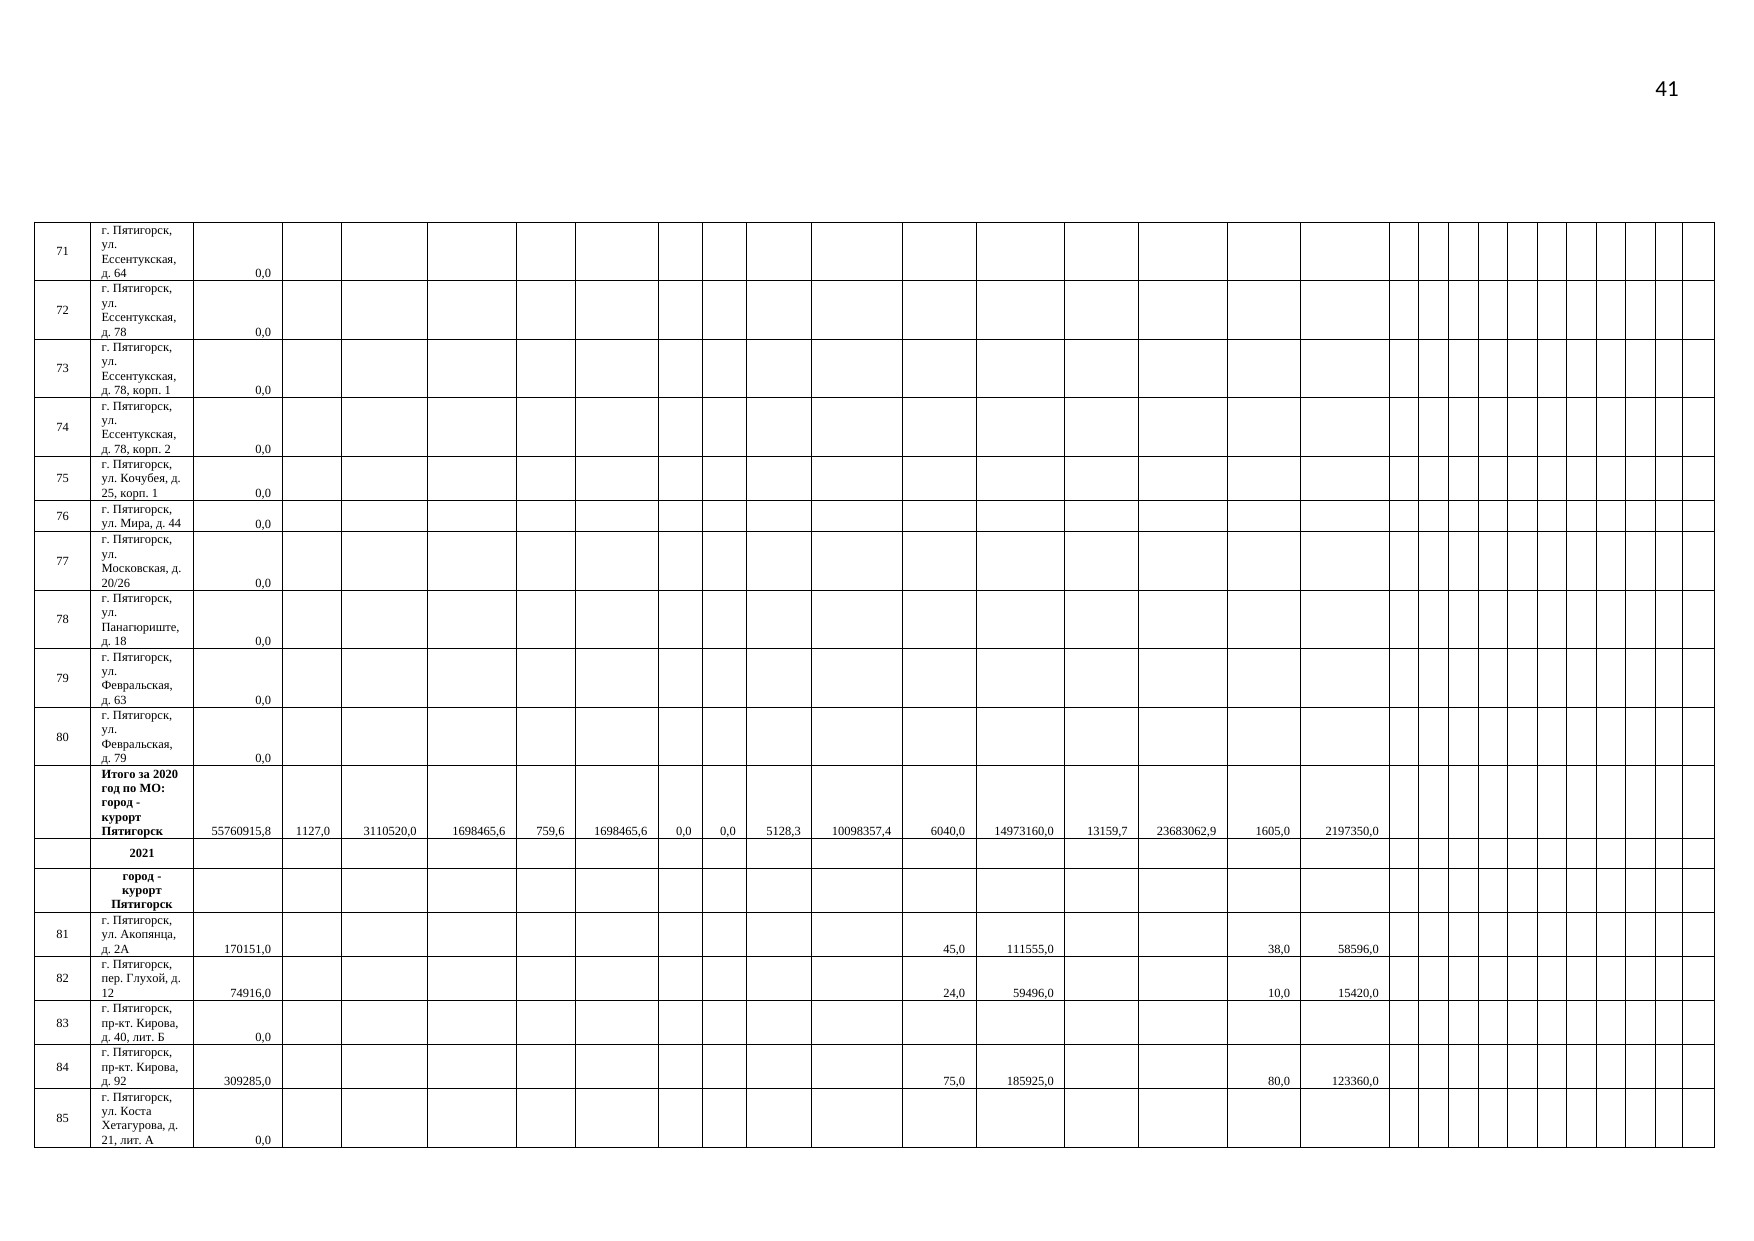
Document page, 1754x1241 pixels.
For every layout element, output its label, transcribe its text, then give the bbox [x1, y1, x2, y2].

table_cell 77 [35, 532, 90, 590]
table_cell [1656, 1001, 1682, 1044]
table_cell [903, 398, 976, 456]
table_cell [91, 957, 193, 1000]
table_cell [1301, 281, 1389, 339]
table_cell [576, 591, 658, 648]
table_cell [659, 532, 702, 590]
table_cell [659, 457, 702, 500]
table_cell [1683, 501, 1714, 531]
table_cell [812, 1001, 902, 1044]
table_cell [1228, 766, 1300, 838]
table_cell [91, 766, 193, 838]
table_cell [703, 340, 746, 397]
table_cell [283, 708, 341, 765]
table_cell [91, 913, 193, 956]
table_cell г. Пятигорск, ул. Ессентукская, д. 78, корп. 1 [91, 340, 193, 397]
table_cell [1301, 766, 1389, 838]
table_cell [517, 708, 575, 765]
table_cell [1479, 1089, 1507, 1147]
table_cell [517, 223, 575, 280]
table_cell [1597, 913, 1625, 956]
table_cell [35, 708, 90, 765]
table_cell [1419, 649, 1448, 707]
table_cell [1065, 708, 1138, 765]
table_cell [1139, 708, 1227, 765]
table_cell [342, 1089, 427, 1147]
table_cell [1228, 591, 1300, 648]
table_cell [1390, 398, 1418, 456]
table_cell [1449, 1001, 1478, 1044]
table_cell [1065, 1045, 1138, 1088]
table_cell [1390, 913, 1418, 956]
table_cell [1538, 340, 1566, 397]
table_cell [1508, 457, 1537, 500]
table_cell [903, 532, 976, 590]
table_cell [283, 398, 341, 456]
table_cell [1538, 398, 1566, 456]
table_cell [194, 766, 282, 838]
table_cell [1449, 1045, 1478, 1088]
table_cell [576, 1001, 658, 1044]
table_cell [342, 223, 427, 280]
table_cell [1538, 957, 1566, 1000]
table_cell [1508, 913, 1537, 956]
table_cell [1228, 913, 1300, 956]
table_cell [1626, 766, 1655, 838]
table_cell [428, 340, 516, 397]
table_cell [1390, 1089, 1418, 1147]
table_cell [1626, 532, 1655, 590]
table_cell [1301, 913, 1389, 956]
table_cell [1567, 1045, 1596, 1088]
table_cell [1419, 398, 1448, 456]
table_cell [1139, 340, 1227, 397]
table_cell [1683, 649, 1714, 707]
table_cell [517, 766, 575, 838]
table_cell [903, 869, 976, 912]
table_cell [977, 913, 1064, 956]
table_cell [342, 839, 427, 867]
table_cell [428, 281, 516, 339]
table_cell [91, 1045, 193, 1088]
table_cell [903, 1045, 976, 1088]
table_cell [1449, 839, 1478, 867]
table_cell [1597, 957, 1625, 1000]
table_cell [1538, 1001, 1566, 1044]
table_cell [903, 457, 976, 500]
table_cell [1683, 340, 1714, 397]
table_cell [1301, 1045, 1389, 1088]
table_cell [1567, 223, 1596, 280]
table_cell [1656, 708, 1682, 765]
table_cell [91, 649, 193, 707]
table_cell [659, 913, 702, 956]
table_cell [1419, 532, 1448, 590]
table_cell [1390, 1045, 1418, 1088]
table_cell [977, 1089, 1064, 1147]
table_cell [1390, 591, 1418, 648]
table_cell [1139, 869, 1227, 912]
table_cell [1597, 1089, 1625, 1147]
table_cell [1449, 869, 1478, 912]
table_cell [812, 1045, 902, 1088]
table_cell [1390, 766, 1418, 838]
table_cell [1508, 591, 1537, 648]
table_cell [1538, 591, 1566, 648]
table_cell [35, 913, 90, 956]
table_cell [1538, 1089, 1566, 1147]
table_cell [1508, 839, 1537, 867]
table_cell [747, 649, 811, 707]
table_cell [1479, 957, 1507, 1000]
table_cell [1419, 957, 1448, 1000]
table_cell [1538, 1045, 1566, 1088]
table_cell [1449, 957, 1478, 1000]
table_cell [1656, 223, 1682, 280]
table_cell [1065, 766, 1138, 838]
table_cell [703, 398, 746, 456]
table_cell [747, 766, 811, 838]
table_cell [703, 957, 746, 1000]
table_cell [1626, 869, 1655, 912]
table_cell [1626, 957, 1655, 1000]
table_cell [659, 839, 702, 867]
table_cell г. Пятигорск, ул. Кочубея, д. 25, корп. 1 [91, 457, 193, 500]
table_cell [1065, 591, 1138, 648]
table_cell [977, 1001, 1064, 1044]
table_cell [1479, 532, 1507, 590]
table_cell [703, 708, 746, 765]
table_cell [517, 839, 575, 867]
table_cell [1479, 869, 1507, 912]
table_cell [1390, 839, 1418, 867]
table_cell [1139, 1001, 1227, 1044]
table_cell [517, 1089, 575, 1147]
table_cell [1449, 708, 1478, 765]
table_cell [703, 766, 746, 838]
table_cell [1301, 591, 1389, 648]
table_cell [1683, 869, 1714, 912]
table_cell [1538, 501, 1566, 531]
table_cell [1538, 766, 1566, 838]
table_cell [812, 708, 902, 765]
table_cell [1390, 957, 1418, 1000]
table_cell 72 [35, 281, 90, 339]
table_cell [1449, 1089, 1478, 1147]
table_cell [1626, 457, 1655, 500]
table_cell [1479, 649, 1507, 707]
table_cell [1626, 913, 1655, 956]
table_cell 76 [35, 501, 90, 531]
table_cell [1538, 457, 1566, 500]
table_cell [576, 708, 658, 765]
table_cell [703, 223, 746, 280]
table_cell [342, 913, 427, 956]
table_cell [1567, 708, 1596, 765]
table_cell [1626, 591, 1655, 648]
table_cell [812, 281, 902, 339]
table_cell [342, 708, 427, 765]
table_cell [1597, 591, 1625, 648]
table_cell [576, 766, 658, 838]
table_cell [903, 501, 976, 531]
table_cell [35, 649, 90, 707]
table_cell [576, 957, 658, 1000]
table_cell [1449, 223, 1478, 280]
table_cell [1683, 223, 1714, 280]
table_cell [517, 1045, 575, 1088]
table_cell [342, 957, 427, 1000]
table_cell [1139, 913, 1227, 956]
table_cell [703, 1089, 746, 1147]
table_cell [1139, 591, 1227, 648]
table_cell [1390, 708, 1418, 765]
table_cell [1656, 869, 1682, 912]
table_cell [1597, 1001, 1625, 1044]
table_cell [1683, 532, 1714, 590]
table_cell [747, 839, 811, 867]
table_cell [1626, 501, 1655, 531]
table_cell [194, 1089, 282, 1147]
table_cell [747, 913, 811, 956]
table_cell [1301, 532, 1389, 590]
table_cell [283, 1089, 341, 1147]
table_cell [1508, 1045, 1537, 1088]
table_cell [342, 340, 427, 397]
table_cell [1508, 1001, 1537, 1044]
table_cell [576, 223, 658, 280]
table_cell [1479, 340, 1507, 397]
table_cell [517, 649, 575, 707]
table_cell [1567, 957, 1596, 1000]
table_cell [703, 457, 746, 500]
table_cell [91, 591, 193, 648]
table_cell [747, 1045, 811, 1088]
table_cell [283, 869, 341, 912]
table_cell [1597, 398, 1625, 456]
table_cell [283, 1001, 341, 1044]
table_cell [659, 223, 702, 280]
table_cell [1228, 457, 1300, 500]
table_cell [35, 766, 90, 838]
table_cell [283, 457, 341, 500]
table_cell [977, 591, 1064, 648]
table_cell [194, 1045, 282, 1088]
table_cell [1139, 281, 1227, 339]
table_cell [1419, 281, 1448, 339]
table_cell [659, 281, 702, 339]
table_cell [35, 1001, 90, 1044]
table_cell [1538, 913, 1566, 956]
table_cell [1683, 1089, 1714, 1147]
table_cell [1065, 398, 1138, 456]
table_cell [428, 457, 516, 500]
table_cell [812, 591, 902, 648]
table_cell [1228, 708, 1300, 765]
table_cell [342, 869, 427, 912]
table_cell [977, 223, 1064, 280]
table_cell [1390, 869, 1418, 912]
table_cell [1479, 281, 1507, 339]
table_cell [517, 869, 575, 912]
table_cell [747, 532, 811, 590]
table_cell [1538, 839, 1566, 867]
table_cell [1567, 398, 1596, 456]
table_cell [1419, 457, 1448, 500]
table_cell [342, 457, 427, 500]
table_cell [1567, 457, 1596, 500]
table_cell [1683, 281, 1714, 339]
table_cell [747, 398, 811, 456]
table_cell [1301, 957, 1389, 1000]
table_cell [576, 398, 658, 456]
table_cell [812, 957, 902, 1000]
table_cell [1419, 501, 1448, 531]
table_cell [1626, 281, 1655, 339]
table_cell 0,0 [194, 532, 282, 590]
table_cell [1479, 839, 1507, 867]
table_cell [977, 457, 1064, 500]
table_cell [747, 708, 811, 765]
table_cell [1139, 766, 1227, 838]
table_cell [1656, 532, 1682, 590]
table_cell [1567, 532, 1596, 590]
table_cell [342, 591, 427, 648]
table_cell [659, 501, 702, 531]
table_cell [517, 340, 575, 397]
table_cell [903, 223, 976, 280]
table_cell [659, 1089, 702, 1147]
table_cell [977, 340, 1064, 397]
table_cell [747, 281, 811, 339]
table_cell [1626, 340, 1655, 397]
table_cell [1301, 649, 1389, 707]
table_cell [977, 532, 1064, 590]
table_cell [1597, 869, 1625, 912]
table_cell [747, 457, 811, 500]
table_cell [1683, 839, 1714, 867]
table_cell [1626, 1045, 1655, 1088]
table_cell 71 [35, 223, 90, 280]
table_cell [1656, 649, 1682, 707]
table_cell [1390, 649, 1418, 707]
table_cell 73 [35, 340, 90, 397]
table_cell 0,0 [194, 398, 282, 456]
table_cell [1656, 457, 1682, 500]
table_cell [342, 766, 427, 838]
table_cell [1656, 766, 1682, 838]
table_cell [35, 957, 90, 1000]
table_cell [283, 223, 341, 280]
table_cell [517, 281, 575, 339]
table_cell [283, 532, 341, 590]
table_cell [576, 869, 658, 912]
table_cell [283, 281, 341, 339]
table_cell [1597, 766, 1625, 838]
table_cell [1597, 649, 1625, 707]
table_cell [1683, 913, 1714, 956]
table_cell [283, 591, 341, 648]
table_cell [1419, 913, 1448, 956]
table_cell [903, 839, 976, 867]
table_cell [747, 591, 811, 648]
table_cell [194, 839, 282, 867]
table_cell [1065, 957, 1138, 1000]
table_cell [517, 457, 575, 500]
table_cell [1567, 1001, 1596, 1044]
table_cell [1139, 501, 1227, 531]
table_cell [1567, 340, 1596, 397]
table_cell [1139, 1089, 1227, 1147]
table_cell [283, 340, 341, 397]
table_cell [1597, 457, 1625, 500]
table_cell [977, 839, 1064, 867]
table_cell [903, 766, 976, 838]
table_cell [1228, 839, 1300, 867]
table_cell [703, 532, 746, 590]
table_cell [1390, 532, 1418, 590]
table_cell [1228, 501, 1300, 531]
table_cell [703, 281, 746, 339]
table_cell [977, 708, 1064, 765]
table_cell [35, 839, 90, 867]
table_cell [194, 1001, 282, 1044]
table_cell [1065, 501, 1138, 531]
table_cell [1390, 281, 1418, 339]
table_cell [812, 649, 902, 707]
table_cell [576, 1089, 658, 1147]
table_cell [747, 501, 811, 531]
table_cell г. Пятигорск, ул. Ессентукская, д. 78, корп. 2 [91, 398, 193, 456]
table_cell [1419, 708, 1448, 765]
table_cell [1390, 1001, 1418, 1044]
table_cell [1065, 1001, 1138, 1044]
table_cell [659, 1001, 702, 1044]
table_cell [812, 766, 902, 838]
table_cell [428, 532, 516, 590]
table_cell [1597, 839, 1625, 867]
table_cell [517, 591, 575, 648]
table_cell [576, 340, 658, 397]
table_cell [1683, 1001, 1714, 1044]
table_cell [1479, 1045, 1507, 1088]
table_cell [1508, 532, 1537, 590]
table_cell [1508, 501, 1537, 531]
table_cell [1597, 281, 1625, 339]
table_cell [977, 398, 1064, 456]
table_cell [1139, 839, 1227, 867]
table_cell [1065, 223, 1138, 280]
table_cell [1508, 223, 1537, 280]
table_cell [1449, 501, 1478, 531]
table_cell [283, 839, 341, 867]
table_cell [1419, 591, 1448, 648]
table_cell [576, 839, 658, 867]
table_cell [1449, 398, 1478, 456]
table_cell [1626, 223, 1655, 280]
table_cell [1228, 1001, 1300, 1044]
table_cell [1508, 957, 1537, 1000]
table_cell 0,0 [194, 457, 282, 500]
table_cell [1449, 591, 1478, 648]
table_cell [1065, 340, 1138, 397]
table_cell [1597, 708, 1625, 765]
table_cell [1567, 501, 1596, 531]
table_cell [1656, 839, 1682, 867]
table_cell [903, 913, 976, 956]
table_cell [812, 501, 902, 531]
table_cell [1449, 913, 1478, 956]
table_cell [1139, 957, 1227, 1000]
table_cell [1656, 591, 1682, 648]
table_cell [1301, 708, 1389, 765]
table_cell [1139, 457, 1227, 500]
table_cell [747, 223, 811, 280]
table_cell [1479, 501, 1507, 531]
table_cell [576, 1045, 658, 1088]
table_cell [517, 398, 575, 456]
table_cell [1390, 457, 1418, 500]
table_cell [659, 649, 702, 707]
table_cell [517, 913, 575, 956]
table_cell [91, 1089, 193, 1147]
table_cell [812, 223, 902, 280]
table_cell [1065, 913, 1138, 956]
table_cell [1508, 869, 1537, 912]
table_cell г. Пятигорск, ул. Московская, д. 20/26 [91, 532, 193, 590]
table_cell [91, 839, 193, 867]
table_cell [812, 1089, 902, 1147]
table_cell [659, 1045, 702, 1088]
table_cell [1228, 281, 1300, 339]
table_cell [659, 340, 702, 397]
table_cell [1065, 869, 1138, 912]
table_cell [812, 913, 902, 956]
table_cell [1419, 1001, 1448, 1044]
table_cell 0,0 [194, 281, 282, 339]
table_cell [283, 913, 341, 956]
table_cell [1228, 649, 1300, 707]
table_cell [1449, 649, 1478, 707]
table_cell [1597, 340, 1625, 397]
table_cell [1065, 281, 1138, 339]
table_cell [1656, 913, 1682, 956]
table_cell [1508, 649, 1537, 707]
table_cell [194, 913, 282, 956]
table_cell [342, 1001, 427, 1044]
table_cell [342, 532, 427, 590]
table_cell [1390, 223, 1418, 280]
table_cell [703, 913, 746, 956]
table_cell [1139, 398, 1227, 456]
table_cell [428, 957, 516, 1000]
table_cell [1656, 281, 1682, 339]
table_cell [517, 532, 575, 590]
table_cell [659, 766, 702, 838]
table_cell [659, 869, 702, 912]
table_cell [1479, 398, 1507, 456]
table_cell [1479, 457, 1507, 500]
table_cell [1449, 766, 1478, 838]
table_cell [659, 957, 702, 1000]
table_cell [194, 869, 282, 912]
table_cell г. Пятигорск, ул. Ессентукская, д. 78 [91, 281, 193, 339]
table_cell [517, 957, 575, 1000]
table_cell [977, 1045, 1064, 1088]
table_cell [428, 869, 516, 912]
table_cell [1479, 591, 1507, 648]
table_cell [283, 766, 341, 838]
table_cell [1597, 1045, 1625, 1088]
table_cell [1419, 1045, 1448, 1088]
table_cell [1449, 340, 1478, 397]
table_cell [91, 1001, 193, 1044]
table_cell [342, 501, 427, 531]
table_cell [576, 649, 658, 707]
table_cell [1419, 340, 1448, 397]
table_cell [1301, 398, 1389, 456]
table_cell [1626, 398, 1655, 456]
table_cell [1065, 457, 1138, 500]
table_cell [576, 532, 658, 590]
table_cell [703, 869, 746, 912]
table_cell [903, 340, 976, 397]
table_cell [1301, 457, 1389, 500]
table_cell [1597, 501, 1625, 531]
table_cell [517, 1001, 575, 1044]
table_cell [903, 281, 976, 339]
table_cell [1228, 532, 1300, 590]
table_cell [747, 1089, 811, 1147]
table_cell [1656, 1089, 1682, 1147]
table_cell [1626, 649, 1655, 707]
table_cell [659, 398, 702, 456]
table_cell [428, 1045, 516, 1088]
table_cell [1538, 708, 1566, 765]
table_cell [1656, 501, 1682, 531]
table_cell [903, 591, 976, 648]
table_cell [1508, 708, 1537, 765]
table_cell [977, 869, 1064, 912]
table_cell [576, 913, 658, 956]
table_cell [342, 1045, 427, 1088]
table_cell [1065, 532, 1138, 590]
table_cell [812, 457, 902, 500]
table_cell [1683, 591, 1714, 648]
table_cell [977, 281, 1064, 339]
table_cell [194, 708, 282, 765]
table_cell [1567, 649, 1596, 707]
table_cell [1301, 223, 1389, 280]
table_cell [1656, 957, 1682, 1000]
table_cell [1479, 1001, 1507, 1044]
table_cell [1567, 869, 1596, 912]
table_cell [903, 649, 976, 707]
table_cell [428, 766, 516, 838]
table_cell 75 [35, 457, 90, 500]
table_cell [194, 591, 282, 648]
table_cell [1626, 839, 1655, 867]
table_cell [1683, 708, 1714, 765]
table_cell [342, 281, 427, 339]
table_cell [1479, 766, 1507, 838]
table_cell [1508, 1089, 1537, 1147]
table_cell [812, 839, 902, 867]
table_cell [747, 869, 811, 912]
table_cell [1301, 501, 1389, 531]
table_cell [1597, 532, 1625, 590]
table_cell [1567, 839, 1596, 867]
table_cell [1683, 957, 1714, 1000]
table_cell [812, 532, 902, 590]
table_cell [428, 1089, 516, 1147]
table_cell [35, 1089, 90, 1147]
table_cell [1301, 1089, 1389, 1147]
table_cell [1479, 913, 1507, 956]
table_cell [1597, 223, 1625, 280]
table_cell [1508, 398, 1537, 456]
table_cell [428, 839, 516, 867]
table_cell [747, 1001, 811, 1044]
table_cell г. Пятигорск, ул. Мира, д. 44 [91, 501, 193, 531]
table_cell 0,0 [194, 501, 282, 531]
table_cell [1419, 223, 1448, 280]
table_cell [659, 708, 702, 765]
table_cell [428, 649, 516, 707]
table_cell [428, 501, 516, 531]
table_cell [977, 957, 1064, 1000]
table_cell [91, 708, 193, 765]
table_cell [1538, 281, 1566, 339]
table_cell 0,0 [194, 340, 282, 397]
table_cell [342, 398, 427, 456]
table_cell [1449, 457, 1478, 500]
table_cell [576, 457, 658, 500]
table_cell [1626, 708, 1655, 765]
table_cell [428, 398, 516, 456]
table_cell [1139, 532, 1227, 590]
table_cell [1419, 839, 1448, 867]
table_cell г. Пятигорск, ул. Ессентукская, д. 64 [91, 223, 193, 280]
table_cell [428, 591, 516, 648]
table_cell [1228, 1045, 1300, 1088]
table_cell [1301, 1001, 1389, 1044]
table_cell [1449, 281, 1478, 339]
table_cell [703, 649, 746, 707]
table_cell [1390, 501, 1418, 531]
table_cell [1508, 340, 1537, 397]
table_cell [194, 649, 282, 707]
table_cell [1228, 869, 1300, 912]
table_cell [1301, 340, 1389, 397]
table_cell [1228, 223, 1300, 280]
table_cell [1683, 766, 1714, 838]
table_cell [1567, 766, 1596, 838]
table_cell [1508, 281, 1537, 339]
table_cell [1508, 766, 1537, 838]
table_cell [283, 501, 341, 531]
table_cell [812, 398, 902, 456]
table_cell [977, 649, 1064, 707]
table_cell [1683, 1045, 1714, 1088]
table_cell [1390, 340, 1418, 397]
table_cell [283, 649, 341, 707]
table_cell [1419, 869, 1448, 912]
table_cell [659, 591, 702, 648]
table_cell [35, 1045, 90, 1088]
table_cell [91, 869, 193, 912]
table_cell [977, 501, 1064, 531]
table_cell [1656, 398, 1682, 456]
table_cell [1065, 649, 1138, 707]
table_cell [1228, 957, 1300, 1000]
table_cell [1139, 223, 1227, 280]
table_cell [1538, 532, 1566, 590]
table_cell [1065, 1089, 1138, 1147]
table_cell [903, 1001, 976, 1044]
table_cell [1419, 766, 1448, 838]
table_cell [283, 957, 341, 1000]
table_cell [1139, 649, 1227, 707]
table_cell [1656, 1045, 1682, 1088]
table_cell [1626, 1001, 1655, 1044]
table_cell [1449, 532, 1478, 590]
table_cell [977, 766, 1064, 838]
table_cell 74 [35, 398, 90, 456]
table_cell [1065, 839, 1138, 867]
table_cell [517, 501, 575, 531]
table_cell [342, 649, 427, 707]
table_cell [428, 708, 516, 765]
table_cell [1228, 398, 1300, 456]
table_cell [1683, 398, 1714, 456]
table_cell [1538, 223, 1566, 280]
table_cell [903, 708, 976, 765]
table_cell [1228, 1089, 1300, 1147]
table_cell [1567, 281, 1596, 339]
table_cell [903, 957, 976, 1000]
table_cell [703, 501, 746, 531]
table_cell [428, 223, 516, 280]
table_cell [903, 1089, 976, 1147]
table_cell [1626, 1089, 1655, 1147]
table_cell [747, 340, 811, 397]
table_cell [1683, 457, 1714, 500]
table_cell 0,0 [194, 223, 282, 280]
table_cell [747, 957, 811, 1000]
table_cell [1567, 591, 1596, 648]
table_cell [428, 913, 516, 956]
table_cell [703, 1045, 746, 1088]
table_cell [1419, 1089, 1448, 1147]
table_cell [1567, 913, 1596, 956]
table_cell [1479, 223, 1507, 280]
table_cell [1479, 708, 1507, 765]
table_cell [576, 281, 658, 339]
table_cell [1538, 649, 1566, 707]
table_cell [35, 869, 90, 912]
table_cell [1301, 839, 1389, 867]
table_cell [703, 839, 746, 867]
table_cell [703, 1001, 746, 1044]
table_cell [1656, 340, 1682, 397]
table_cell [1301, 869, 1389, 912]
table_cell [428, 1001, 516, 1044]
table_cell [812, 340, 902, 397]
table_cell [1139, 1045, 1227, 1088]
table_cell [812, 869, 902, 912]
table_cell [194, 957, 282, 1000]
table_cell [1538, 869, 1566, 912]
table_cell [1228, 340, 1300, 397]
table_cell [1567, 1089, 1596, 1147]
table_cell [576, 501, 658, 531]
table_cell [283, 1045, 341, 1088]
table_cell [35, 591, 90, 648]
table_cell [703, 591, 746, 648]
